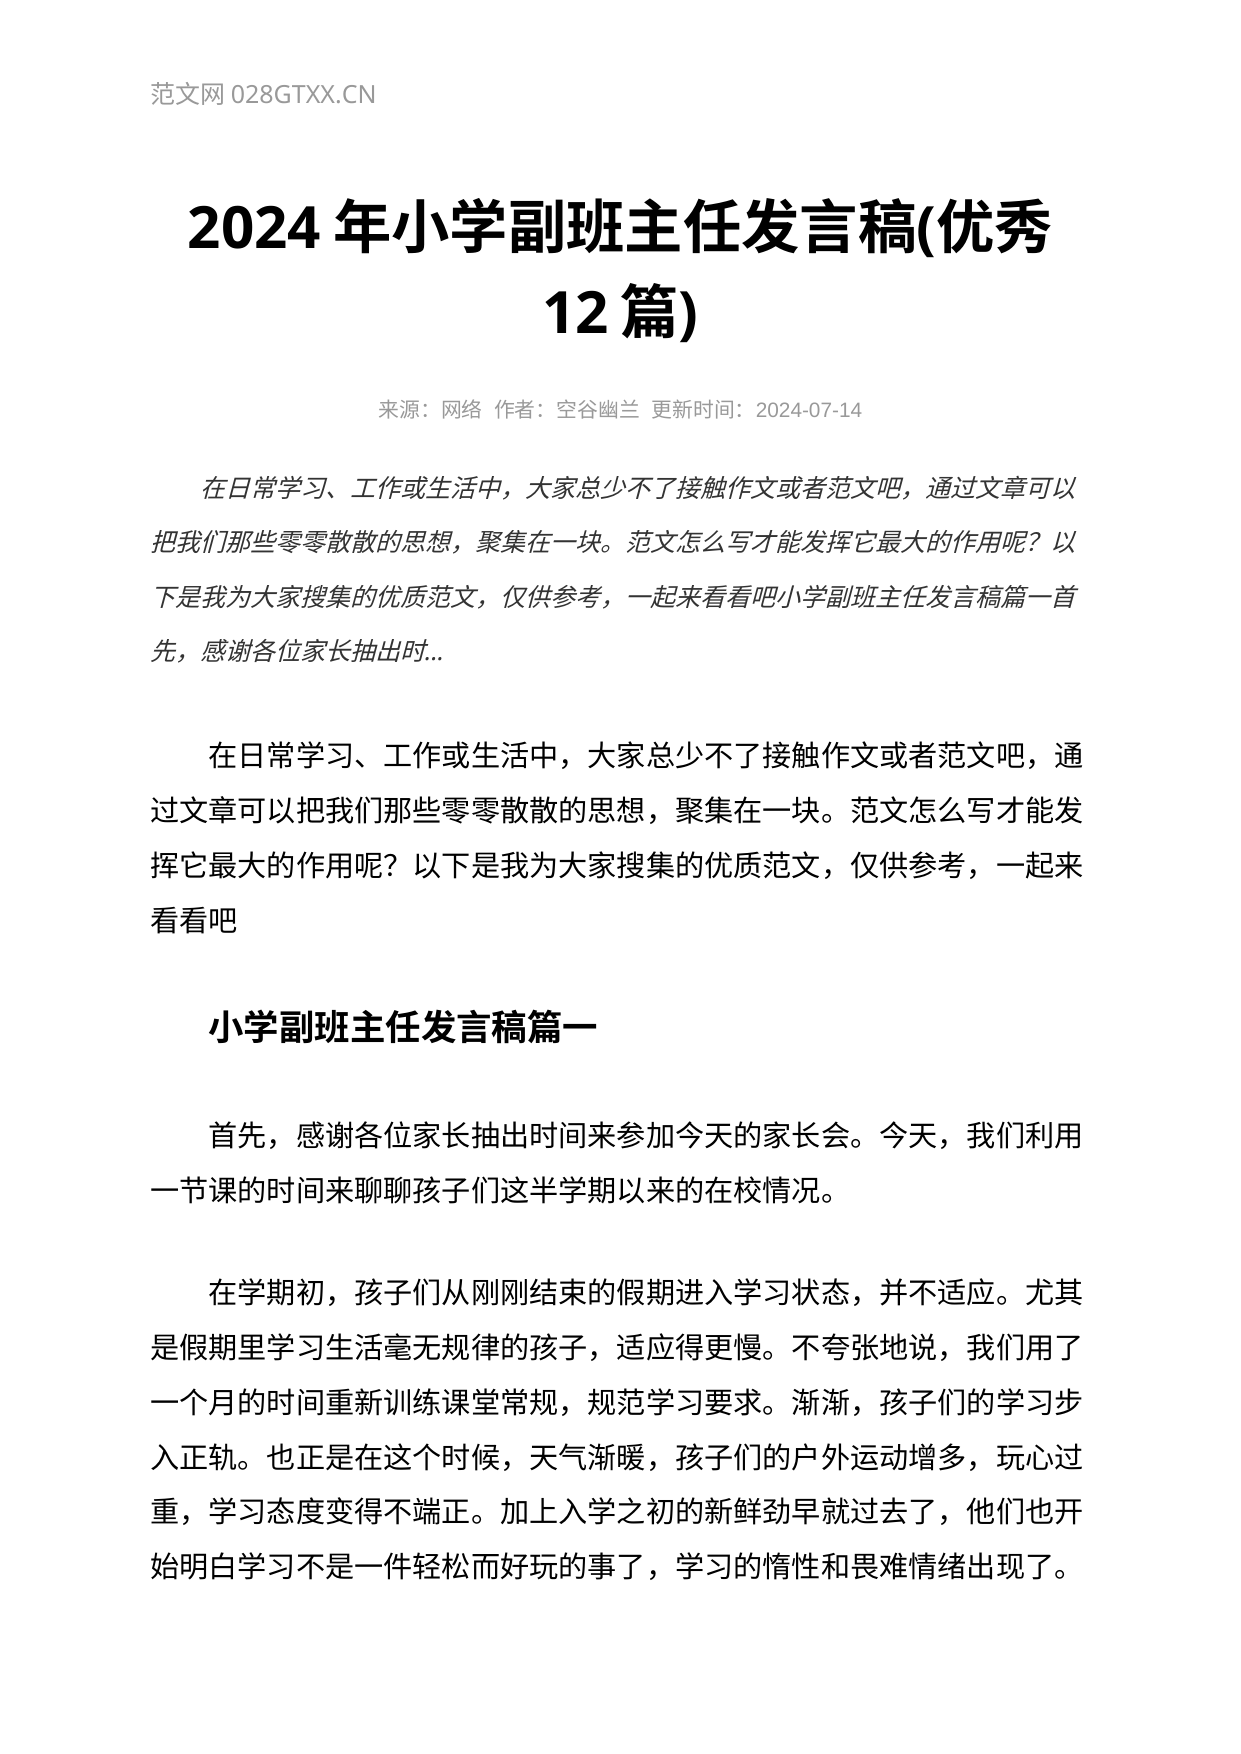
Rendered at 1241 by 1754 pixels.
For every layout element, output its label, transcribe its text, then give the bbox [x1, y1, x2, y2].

text 小学副班主任发言稿篇一 [150, 999, 1090, 1051]
text 在日常学习、工作或生活中，大家总少不了接触作文或者范文吧，通过文章可以把我们那些零零散散的思想，聚集在一块。范文怎么写才能发挥它最大的作用呢？以下是我为大家搜集的优质范文，仅供参考，一起来看看吧小学副班主任发言稿篇一首先，感谢各位家长抽出时... [150, 468, 1090, 668]
text 来源：网络 作者：空谷幽兰 更新时间：2024-07-14 [150, 398, 1090, 422]
text 在日常学习、工作或生活中，大家总少不了接触作文或者范文吧，通过文章可以把我们那些零零散散的思想，聚集在一块。范文怎么写才能发挥它最大的作用呢？以下是我为大家搜集的优质范文，仅供参考，一起来看看吧 [150, 733, 1090, 940]
subtitle 2024年小学副班主任发言稿(优秀12篇) [150, 181, 1090, 351]
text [150, 1269, 1090, 1586]
text 首先，感谢各位家长抽出时间来参加今天的家长会。今天，我们利用一节课的时间来聊聊孩子们这半学期以来的在校情况。 [150, 1113, 1090, 1210]
